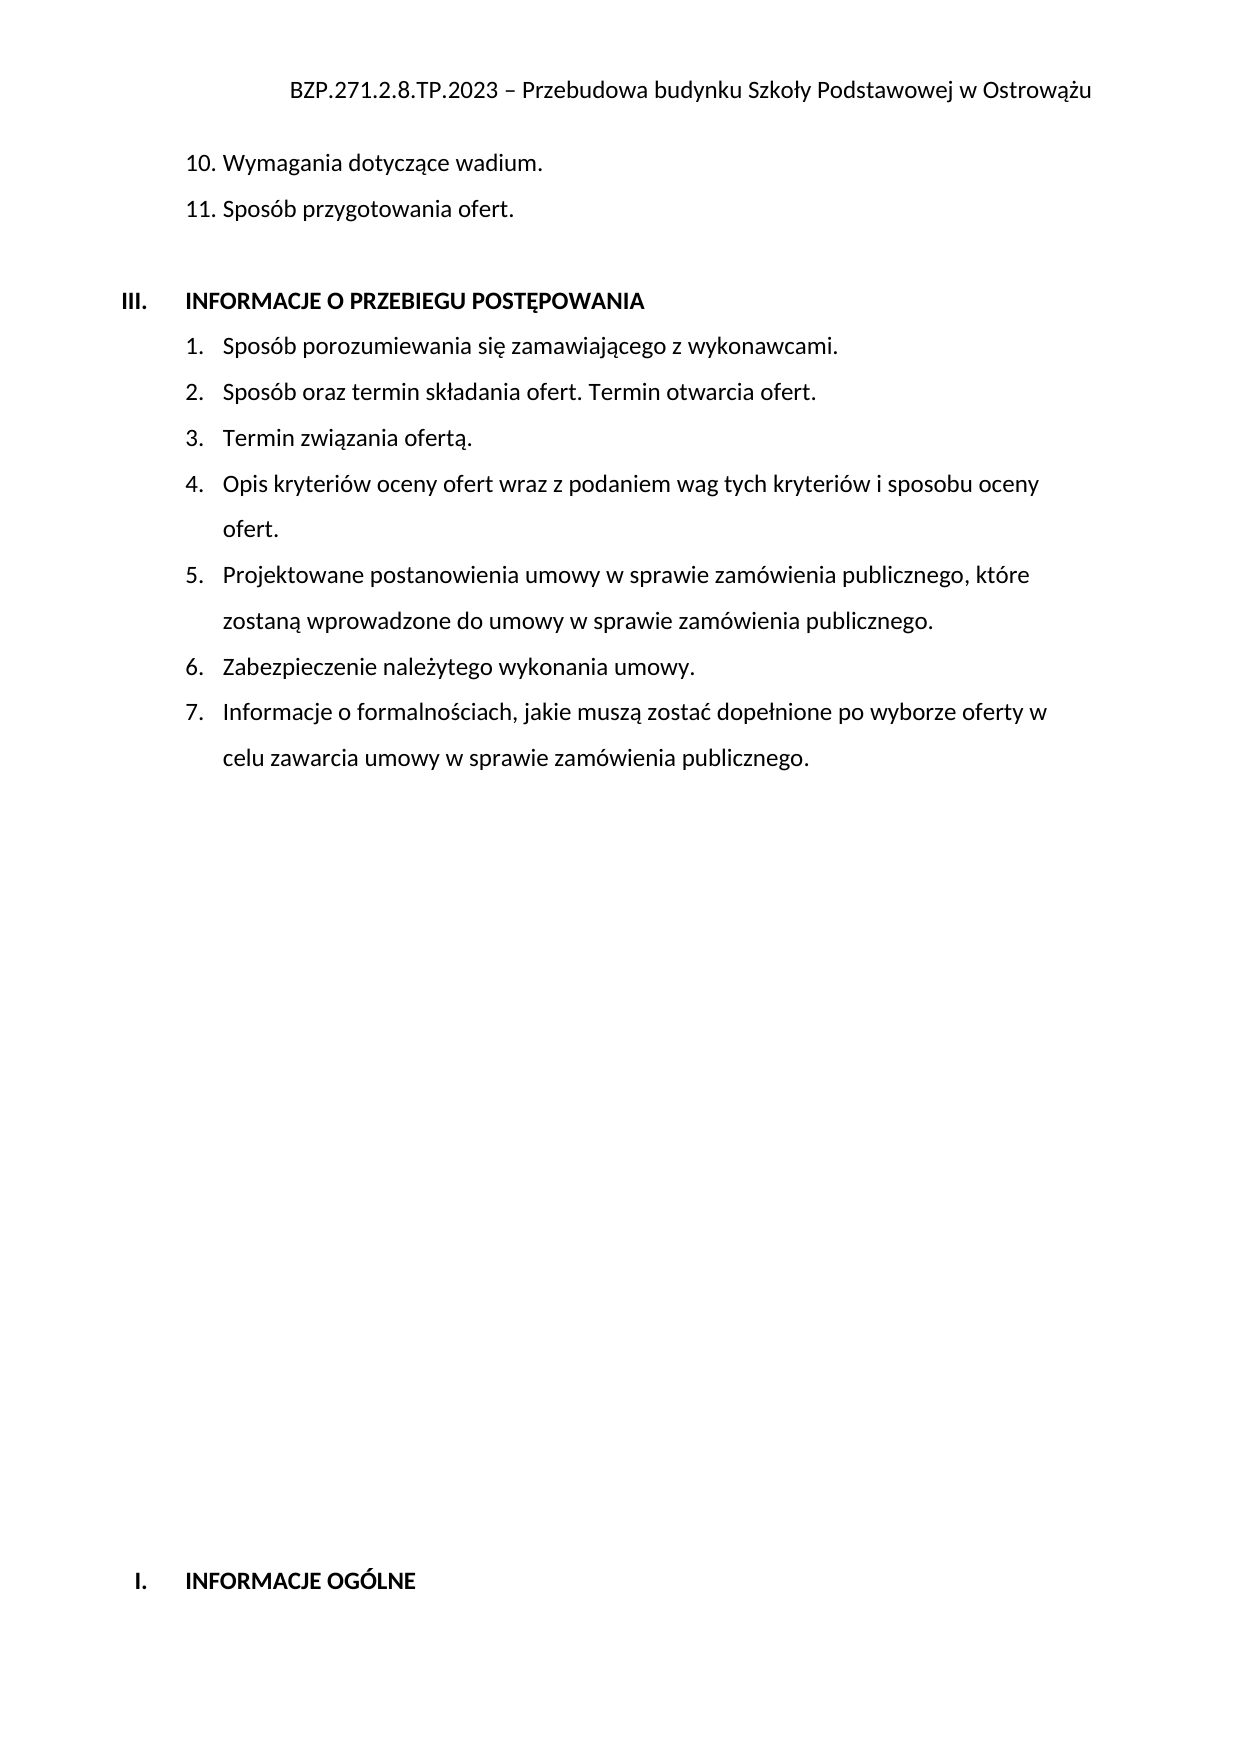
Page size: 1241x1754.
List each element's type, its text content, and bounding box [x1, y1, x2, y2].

list Projektowane postanowienia umowy w sprawie zamówienia publicznego, które zostaną wprowadzone do umowy w sprawie zamówienia publicznego. [185, 559, 1093, 635]
list Opis kryteriów oceny ofert wraz z podaniem wag tych kryteriów i sposobu oceny ofert. [185, 468, 1093, 544]
list Wymagania dotyczące wadium. [185, 148, 1093, 178]
list Zabezpieczenie należytego wykonania umowy. [185, 651, 1093, 681]
list Termin związania ofertą. [185, 422, 1093, 452]
list INFORMACJE OGÓLNE [148, 1565, 1093, 1596]
list Informacje o formalnościach, jakie muszą zostać dopełnione po wyborze oferty w celu zawarcia umowy w sprawie zamówienia publicznego. [185, 696, 1093, 773]
list Sposób przygotowania ofert. [185, 193, 1093, 224]
list Sposób porozumiewania się zamawiającego z wykonawcami. [185, 331, 1093, 361]
list INFORMACJE O PRZEBIEGU POSTĘPOWANIA [148, 285, 1093, 315]
list Sposób oraz termin składania ofert. Termin otwarcia ofert. [185, 376, 1093, 407]
